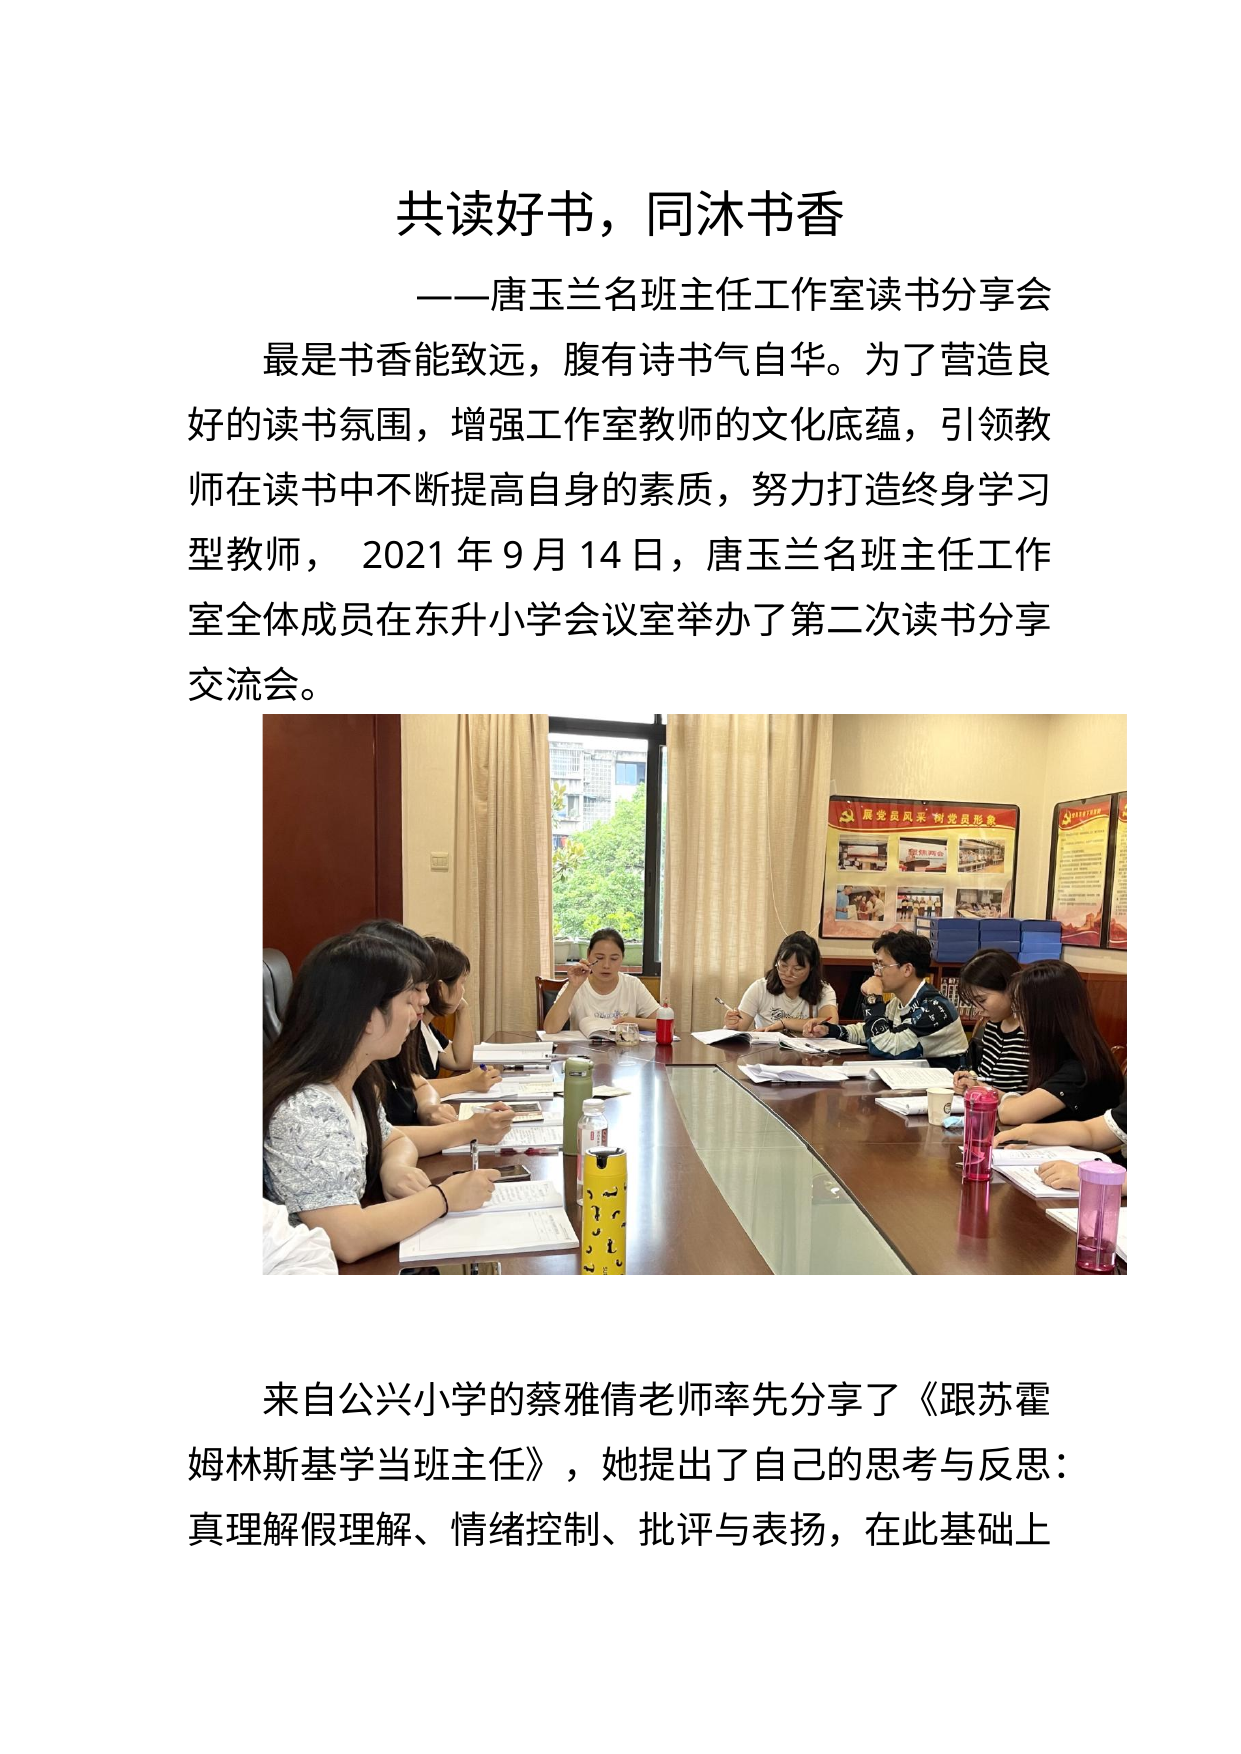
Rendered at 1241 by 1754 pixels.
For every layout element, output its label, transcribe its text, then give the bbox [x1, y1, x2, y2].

text 共读好书，同沐书香 [187, 162, 1053, 259]
text ——唐玉兰名班主任工作室读书分享会 [187, 259, 1053, 324]
picture [262, 714, 1127, 1275]
text 最是书香能致远，腹有诗书气自华。为了营造良好的读书氛围，增强工作室教师的文化底蕴，引领教师在读书中不断提高自身的素质，努力打造终身学习型教师， 2021年9月14日，唐玉兰名班主任工作室全体成员在东升小学会议室举办了第二次读书分享交流会。 [187, 324, 1053, 714]
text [187, 1364, 1053, 1559]
